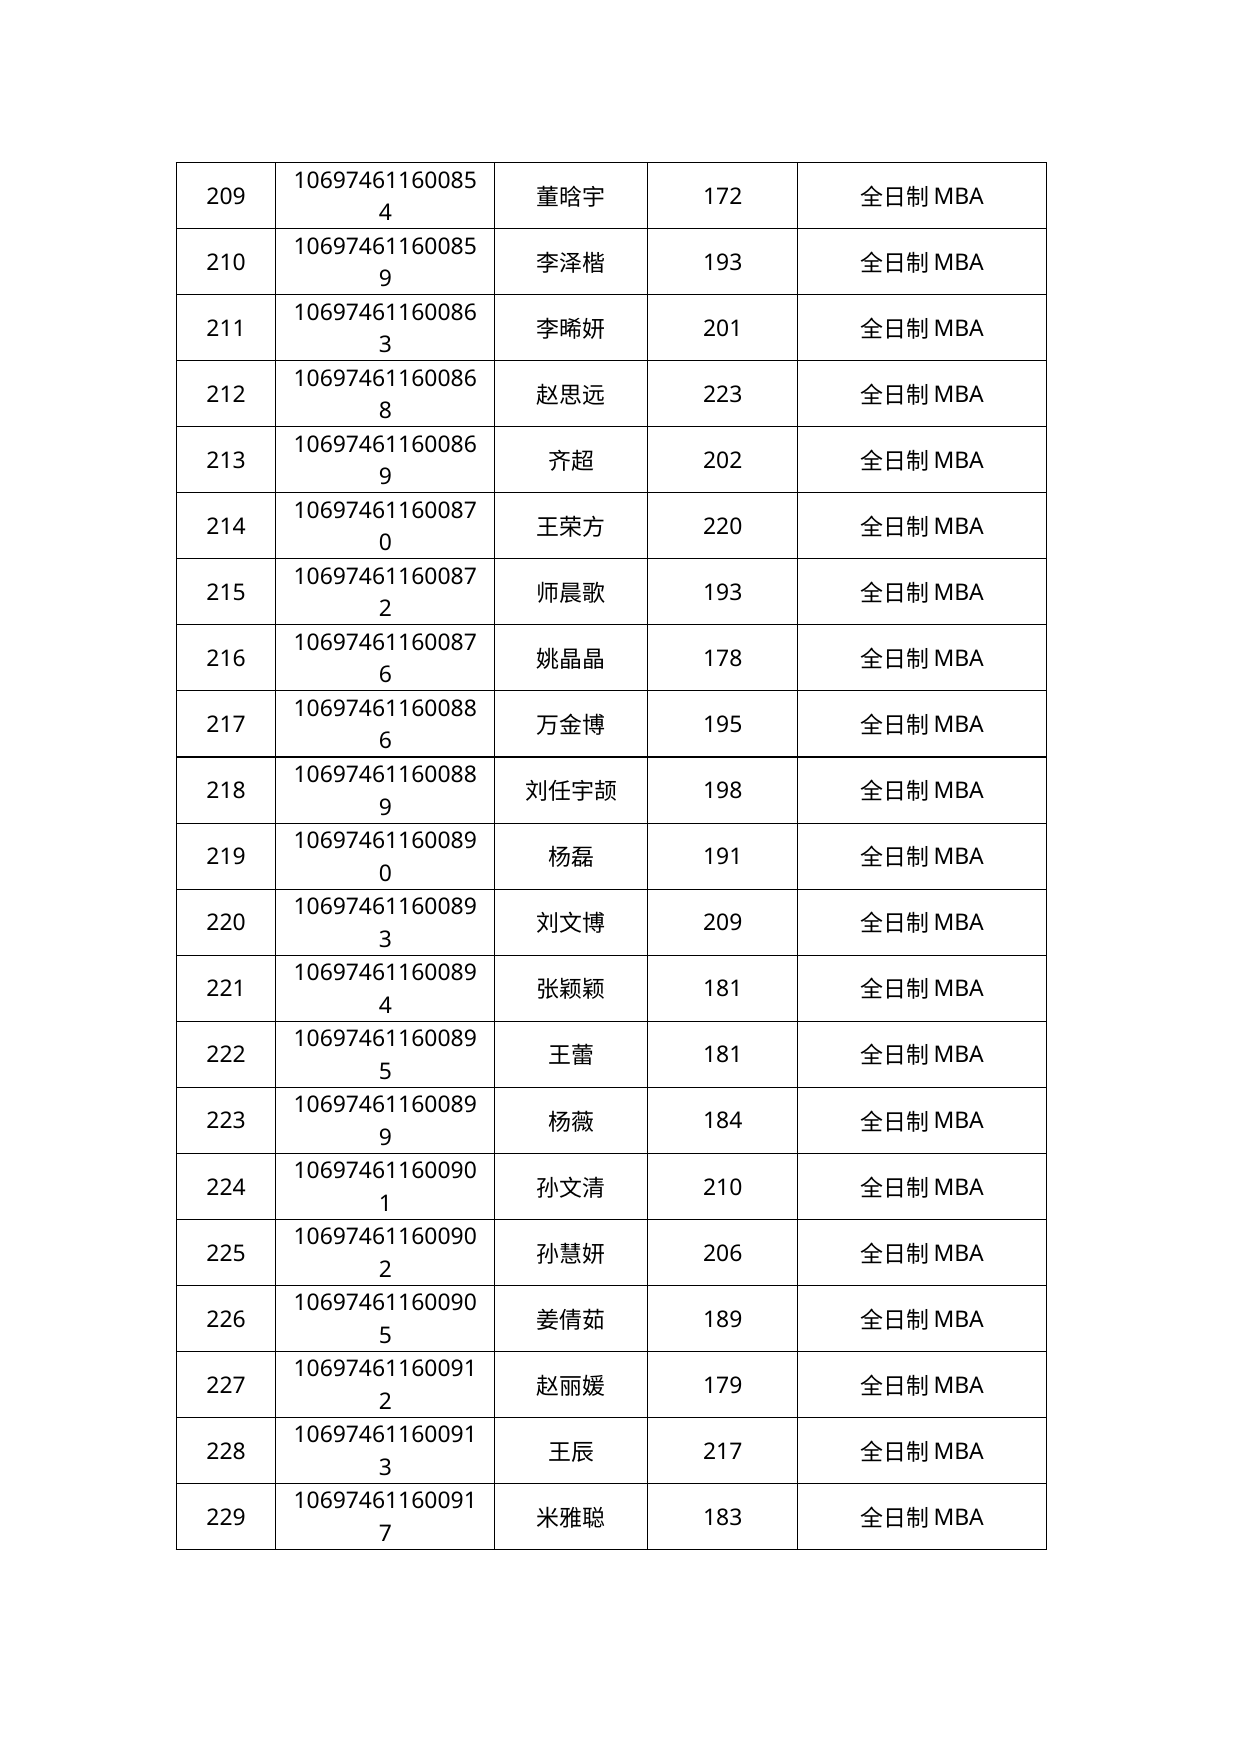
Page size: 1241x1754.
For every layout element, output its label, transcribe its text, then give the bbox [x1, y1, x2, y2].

table_cell 224 [177, 1154, 275, 1219]
table_cell 213 [177, 427, 275, 492]
table_cell 106974611600901 [276, 1154, 494, 1219]
table_cell 全日制MBA [798, 890, 1046, 954]
table_cell 全日制MBA [798, 625, 1046, 690]
table_cell 106974611600912 [276, 1352, 494, 1417]
table_cell 181 [648, 1022, 797, 1087]
table_cell 王蕾 [495, 1022, 647, 1087]
table_cell 全日制MBA [798, 1418, 1046, 1483]
table_cell 赵丽媛 [495, 1352, 647, 1417]
table_cell 姚晶晶 [495, 625, 647, 690]
table_cell 李泽楷 [495, 229, 647, 294]
table_cell 全日制MBA [798, 1484, 1046, 1549]
table_cell 106974611600854 [276, 163, 494, 228]
table_cell 198 [648, 758, 797, 822]
table_cell 孙文清 [495, 1154, 647, 1219]
table_cell 全日制MBA [798, 1286, 1046, 1351]
table_cell 全日制MBA [798, 691, 1046, 756]
table_cell 172 [648, 163, 797, 228]
table_cell 222 [177, 1022, 275, 1087]
table_cell 106974611600905 [276, 1286, 494, 1351]
table_cell 218 [177, 758, 275, 822]
table_cell 106974611600886 [276, 691, 494, 756]
table_cell 全日制MBA [798, 758, 1046, 822]
table_cell 214 [177, 493, 275, 558]
table_cell 106974611600889 [276, 758, 494, 822]
table_cell 106974611600902 [276, 1220, 494, 1285]
table_cell 全日制MBA [798, 493, 1046, 558]
table_cell 209 [648, 890, 797, 954]
table_cell 106974611600899 [276, 1088, 494, 1153]
table_cell 209 [177, 163, 275, 228]
table_cell 221 [177, 956, 275, 1021]
table_cell 216 [177, 625, 275, 690]
table_cell 229 [177, 1484, 275, 1549]
table_cell 212 [177, 361, 275, 426]
table_cell 206 [648, 1220, 797, 1285]
table_cell 191 [648, 824, 797, 888]
table_cell 全日制MBA [798, 1154, 1046, 1219]
table_cell 姜倩茹 [495, 1286, 647, 1351]
table_cell 全日制MBA [798, 361, 1046, 426]
table_cell 106974611600894 [276, 956, 494, 1021]
table_cell 董晗宇 [495, 163, 647, 228]
table_cell 米雅聪 [495, 1484, 647, 1549]
table_cell 179 [648, 1352, 797, 1417]
table_cell 刘任宇颉 [495, 758, 647, 822]
table_cell 219 [177, 824, 275, 888]
table_cell 202 [648, 427, 797, 492]
table_cell 王辰 [495, 1418, 647, 1483]
table_cell 106974611600872 [276, 559, 494, 624]
table_cell 189 [648, 1286, 797, 1351]
table_cell 106974611600869 [276, 427, 494, 492]
table_cell 217 [648, 1418, 797, 1483]
table_cell 211 [177, 295, 275, 360]
table_cell 178 [648, 625, 797, 690]
table_cell 全日制MBA [798, 163, 1046, 228]
table_cell 220 [648, 493, 797, 558]
table_cell 106974611600868 [276, 361, 494, 426]
table_cell 210 [648, 1154, 797, 1219]
table_cell 195 [648, 691, 797, 756]
table_cell 225 [177, 1220, 275, 1285]
table_cell 193 [648, 229, 797, 294]
table_cell 215 [177, 559, 275, 624]
table_cell 全日制MBA [798, 1220, 1046, 1285]
table_cell 全日制MBA [798, 295, 1046, 360]
table_cell 106974611600876 [276, 625, 494, 690]
table_cell 张颖颖 [495, 956, 647, 1021]
table_cell 赵思远 [495, 361, 647, 426]
table_cell 220 [177, 890, 275, 954]
table_cell 全日制MBA [798, 559, 1046, 624]
table_cell 201 [648, 295, 797, 360]
table_cell 全日制MBA [798, 1022, 1046, 1087]
table_cell 全日制MBA [798, 427, 1046, 492]
table_cell 刘文博 [495, 890, 647, 954]
table_cell 184 [648, 1088, 797, 1153]
table_cell 226 [177, 1286, 275, 1351]
table_cell 全日制MBA [798, 1352, 1046, 1417]
table_cell 106974611600913 [276, 1418, 494, 1483]
table_cell 106974611600870 [276, 493, 494, 558]
table_cell 孙慧妍 [495, 1220, 647, 1285]
table_cell 齐超 [495, 427, 647, 492]
table_cell 106974611600863 [276, 295, 494, 360]
table_cell 210 [177, 229, 275, 294]
table_cell 193 [648, 559, 797, 624]
table_cell 181 [648, 956, 797, 1021]
table_cell 217 [177, 691, 275, 756]
table_cell 万金博 [495, 691, 647, 756]
table_cell 李晞妍 [495, 295, 647, 360]
table_cell 106974611600890 [276, 824, 494, 888]
table_cell 106974611600917 [276, 1484, 494, 1549]
table_cell 杨磊 [495, 824, 647, 888]
table_cell 全日制MBA [798, 956, 1046, 1021]
table_cell 183 [648, 1484, 797, 1549]
table_cell 106974611600893 [276, 890, 494, 954]
table_cell 王荣方 [495, 493, 647, 558]
table_cell 全日制MBA [798, 229, 1046, 294]
table_cell 杨薇 [495, 1088, 647, 1153]
table_cell 223 [177, 1088, 275, 1153]
table_cell 106974611600859 [276, 229, 494, 294]
table_cell 全日制MBA [798, 1088, 1046, 1153]
table_cell 106974611600895 [276, 1022, 494, 1087]
table_cell 228 [177, 1418, 275, 1483]
table_cell 全日制MBA [798, 824, 1046, 888]
table_cell 223 [648, 361, 797, 426]
table_cell 227 [177, 1352, 275, 1417]
table_cell 师晨歌 [495, 559, 647, 624]
